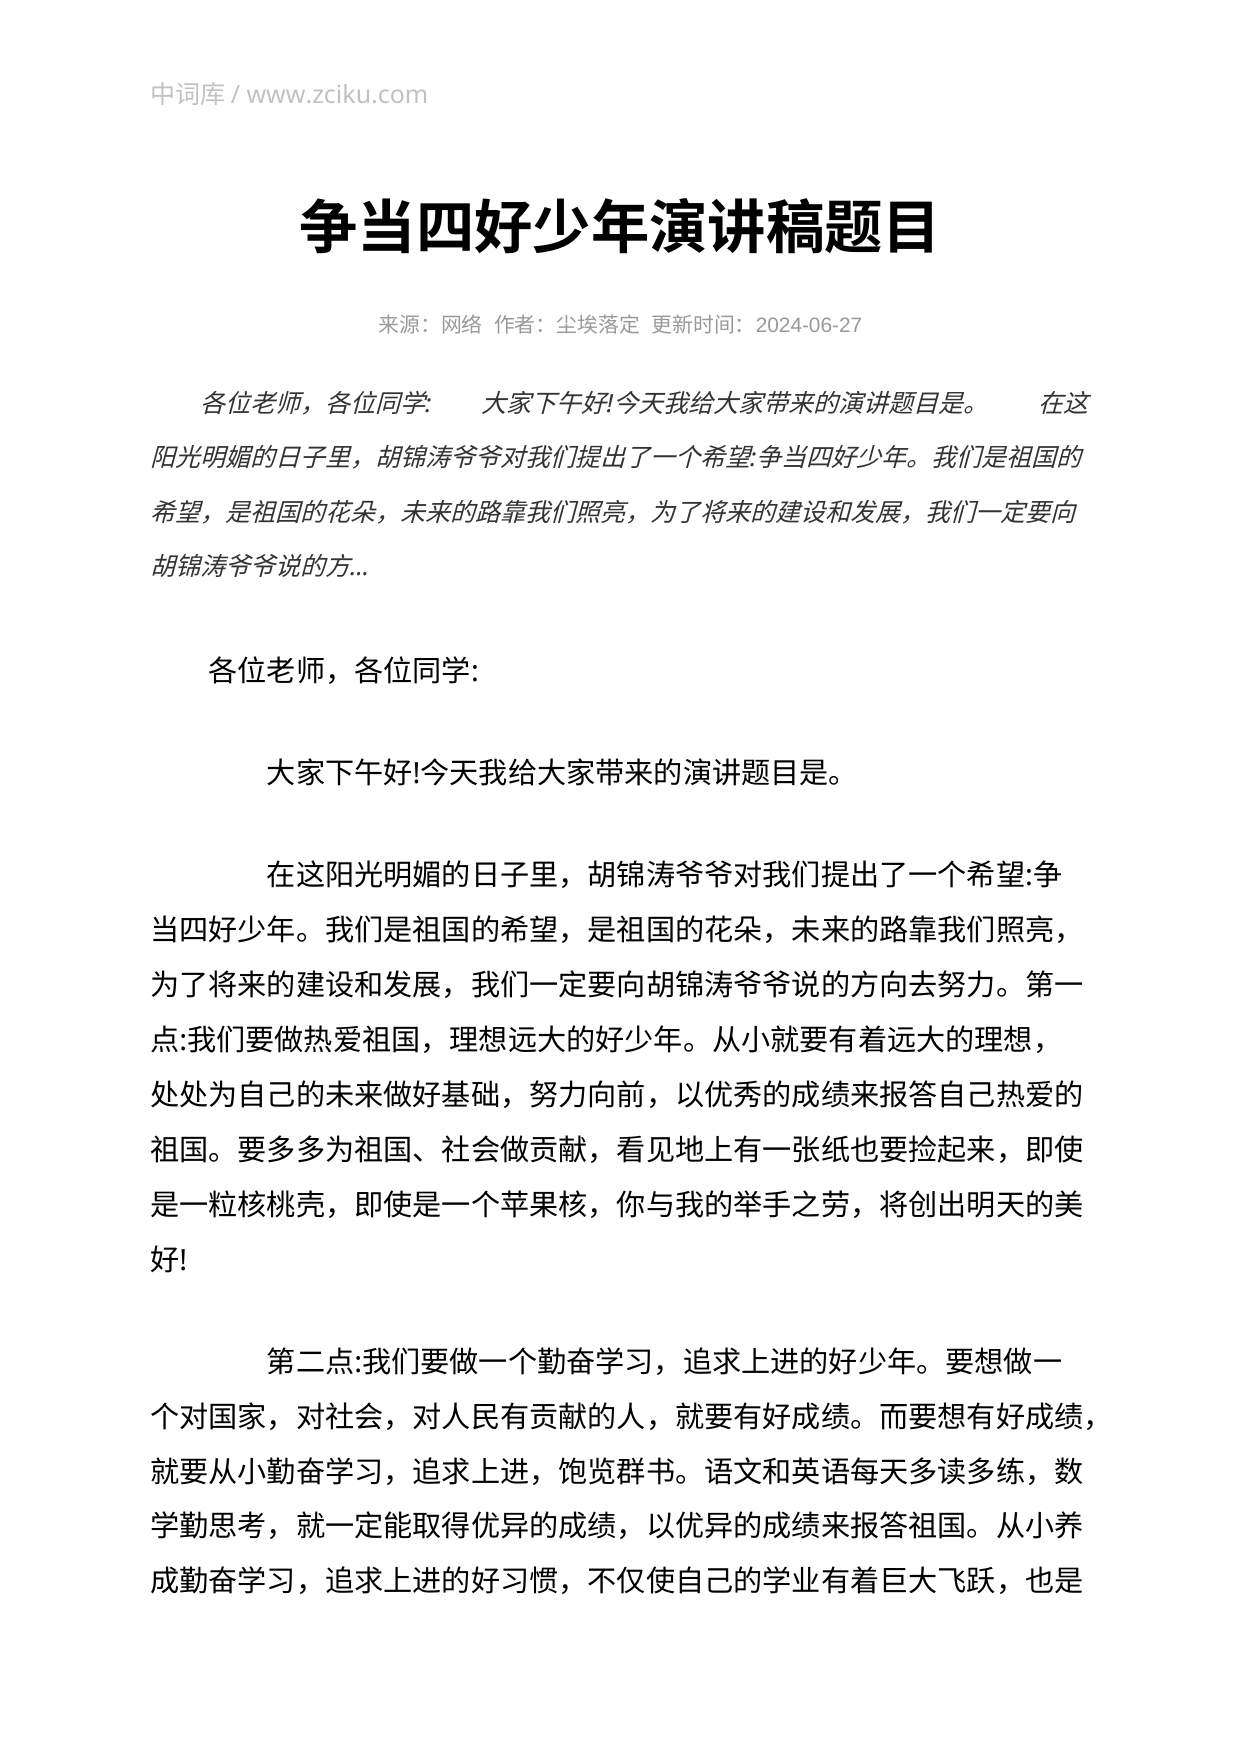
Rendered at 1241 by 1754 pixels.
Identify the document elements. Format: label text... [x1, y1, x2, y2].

text 来源：网络 作者：尘埃落定 更新时间：2024-06-27 [150, 313, 1090, 337]
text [150, 1338, 1090, 1600]
text 各位老师，各位同学: [150, 648, 1090, 690]
subtitle 争当四好少年演讲稿题目 [150, 181, 1090, 266]
text 在这阳光明媚的日子里，胡锦涛爷爷对我们提出了一个希望:争当四好少年。我们是祖国的希望，是祖国的花朵，未来的路靠我们照亮，为了将来的建设和发展，我们一定要向胡锦涛爷爷说的方向去努力。第一点:我们要做热爱祖国，理想远大的好少年。从小就要有着远大的理想，处处为自己的未来做好基础，努力向前，以优秀的成绩来报答自己热爱的祖国。要多多为祖国、社会做贡献，看见地上有一张纸也要捡起来，即使是一粒核桃壳，即使是一个苹果核，你与我的举手之劳，将创出明天的美好! [150, 852, 1090, 1279]
text 各位老师，各位同学: 大家下午好!今天我给大家带来的演讲题目是。 在这阳光明媚的日子里，胡锦涛爷爷对我们提出了一个希望:争当四好少年。我们是祖国的希望，是祖国的花朵，未来的路靠我们照亮，为了将来的建设和发展，我们一定要向胡锦涛爷爷说的方... [150, 383, 1090, 583]
text 大家下午好!今天我给大家带来的演讲题目是。 [150, 750, 1090, 792]
